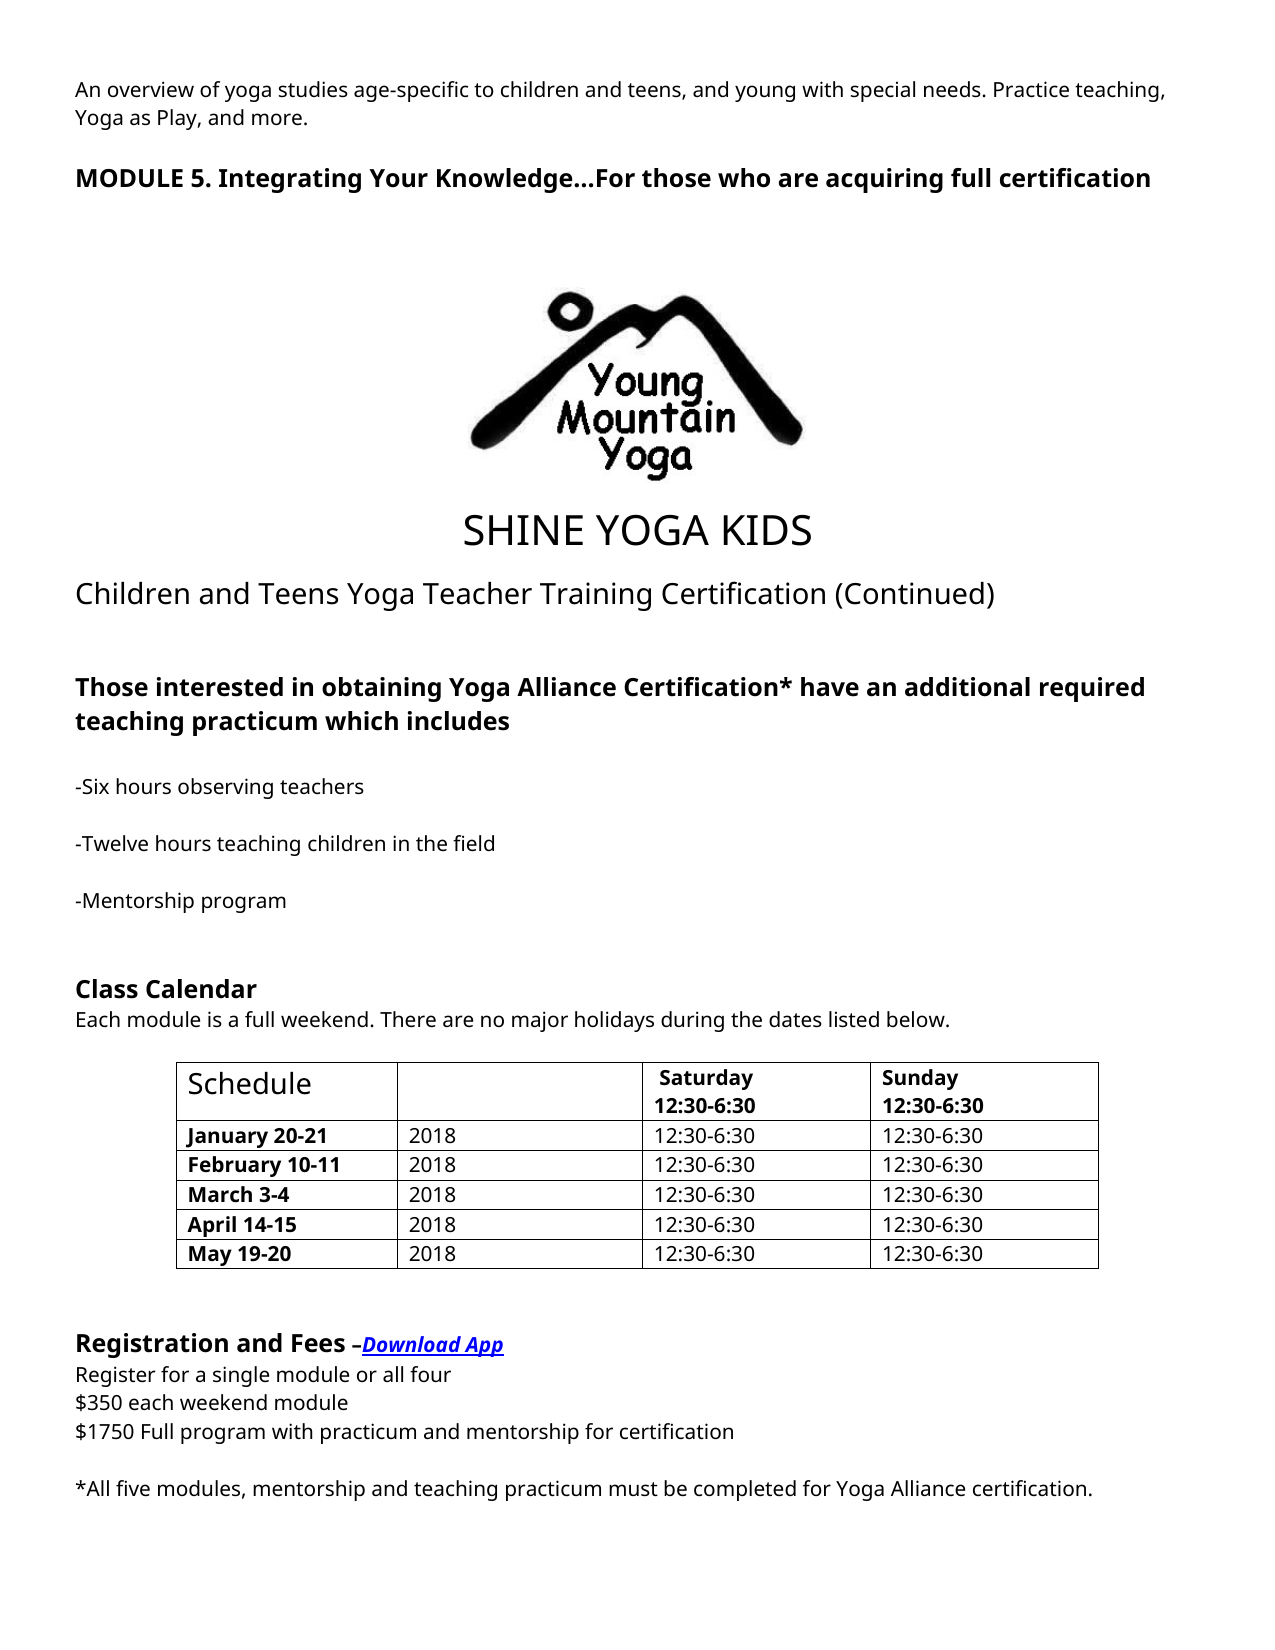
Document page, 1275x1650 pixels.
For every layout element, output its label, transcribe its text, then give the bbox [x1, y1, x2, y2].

table_cell 12:30-6:30 [871, 1240, 1098, 1268]
table_cell 2018 [398, 1240, 642, 1268]
text -Mentorship program [75, 886, 1200, 914]
table_cell 2018 [398, 1210, 642, 1238]
table_cell 2018 [398, 1181, 642, 1209]
table_cell April 14-15 [177, 1210, 397, 1238]
text SHINE YOGA KIDS [75, 501, 1200, 558]
text Each module is a full weekend. There are no major holidays during the dates listed below. [75, 1005, 1200, 1034]
text Children and Teens Yoga Teacher Training Certification (Continued) [75, 573, 1200, 613]
text Register for a single module or all four [75, 1360, 1200, 1388]
text *All five modules, mentorship and teaching practicum must be completed for Yoga Alliance certification. [75, 1474, 1200, 1502]
table_cell 2018 [398, 1121, 642, 1149]
picture [467, 287, 808, 486]
text -Six hours observing teachers [75, 772, 1200, 801]
table_cell 12:30-6:30 [643, 1151, 870, 1179]
table_cell 12:30-6:30 [871, 1181, 1098, 1209]
table_cell February 10-11 [177, 1151, 397, 1179]
table_cell 12:30-6:30 [871, 1121, 1098, 1149]
table_header Schedule [177, 1063, 397, 1120]
table_cell 12:30-6:30 [643, 1240, 870, 1268]
table_cell 12:30-6:30 [643, 1121, 870, 1149]
text -Twelve hours teaching children in the field [75, 829, 1200, 857]
text $350 each weekend module [75, 1388, 1200, 1417]
table_header Saturday 12:30-6:30 [643, 1063, 870, 1120]
text Those interested in obtaining Yoga Alliance Certification* have an additional required teaching practicum which includes [75, 670, 1200, 738]
text An overview of yoga studies age-specific to children and teens, and young with special needs. Practice teaching, Yoga as Play, and more. [75, 75, 1200, 132]
table_cell March 3-4 [177, 1181, 397, 1209]
table_cell January 20-21 [177, 1121, 397, 1149]
table_header [398, 1063, 642, 1120]
table_cell 12:30-6:30 [643, 1210, 870, 1238]
text Class Calendar [75, 971, 1200, 1005]
table_cell 2018 [398, 1151, 642, 1179]
table_cell 12:30-6:30 [871, 1210, 1098, 1238]
table_cell 12:30-6:30 [871, 1151, 1098, 1179]
text MODULE 5. Integrating Your Knowledge…For those who are acquiring full certification [75, 160, 1200, 194]
table_cell 12:30-6:30 [643, 1181, 870, 1209]
table_header Sunday 12:30-6:30 [871, 1063, 1098, 1120]
text $1750 Full program with practicum and mentorship for certification [75, 1417, 1200, 1445]
table_cell May 19-20 [177, 1240, 397, 1268]
text Registration and Fees –Download App [75, 1326, 1200, 1360]
